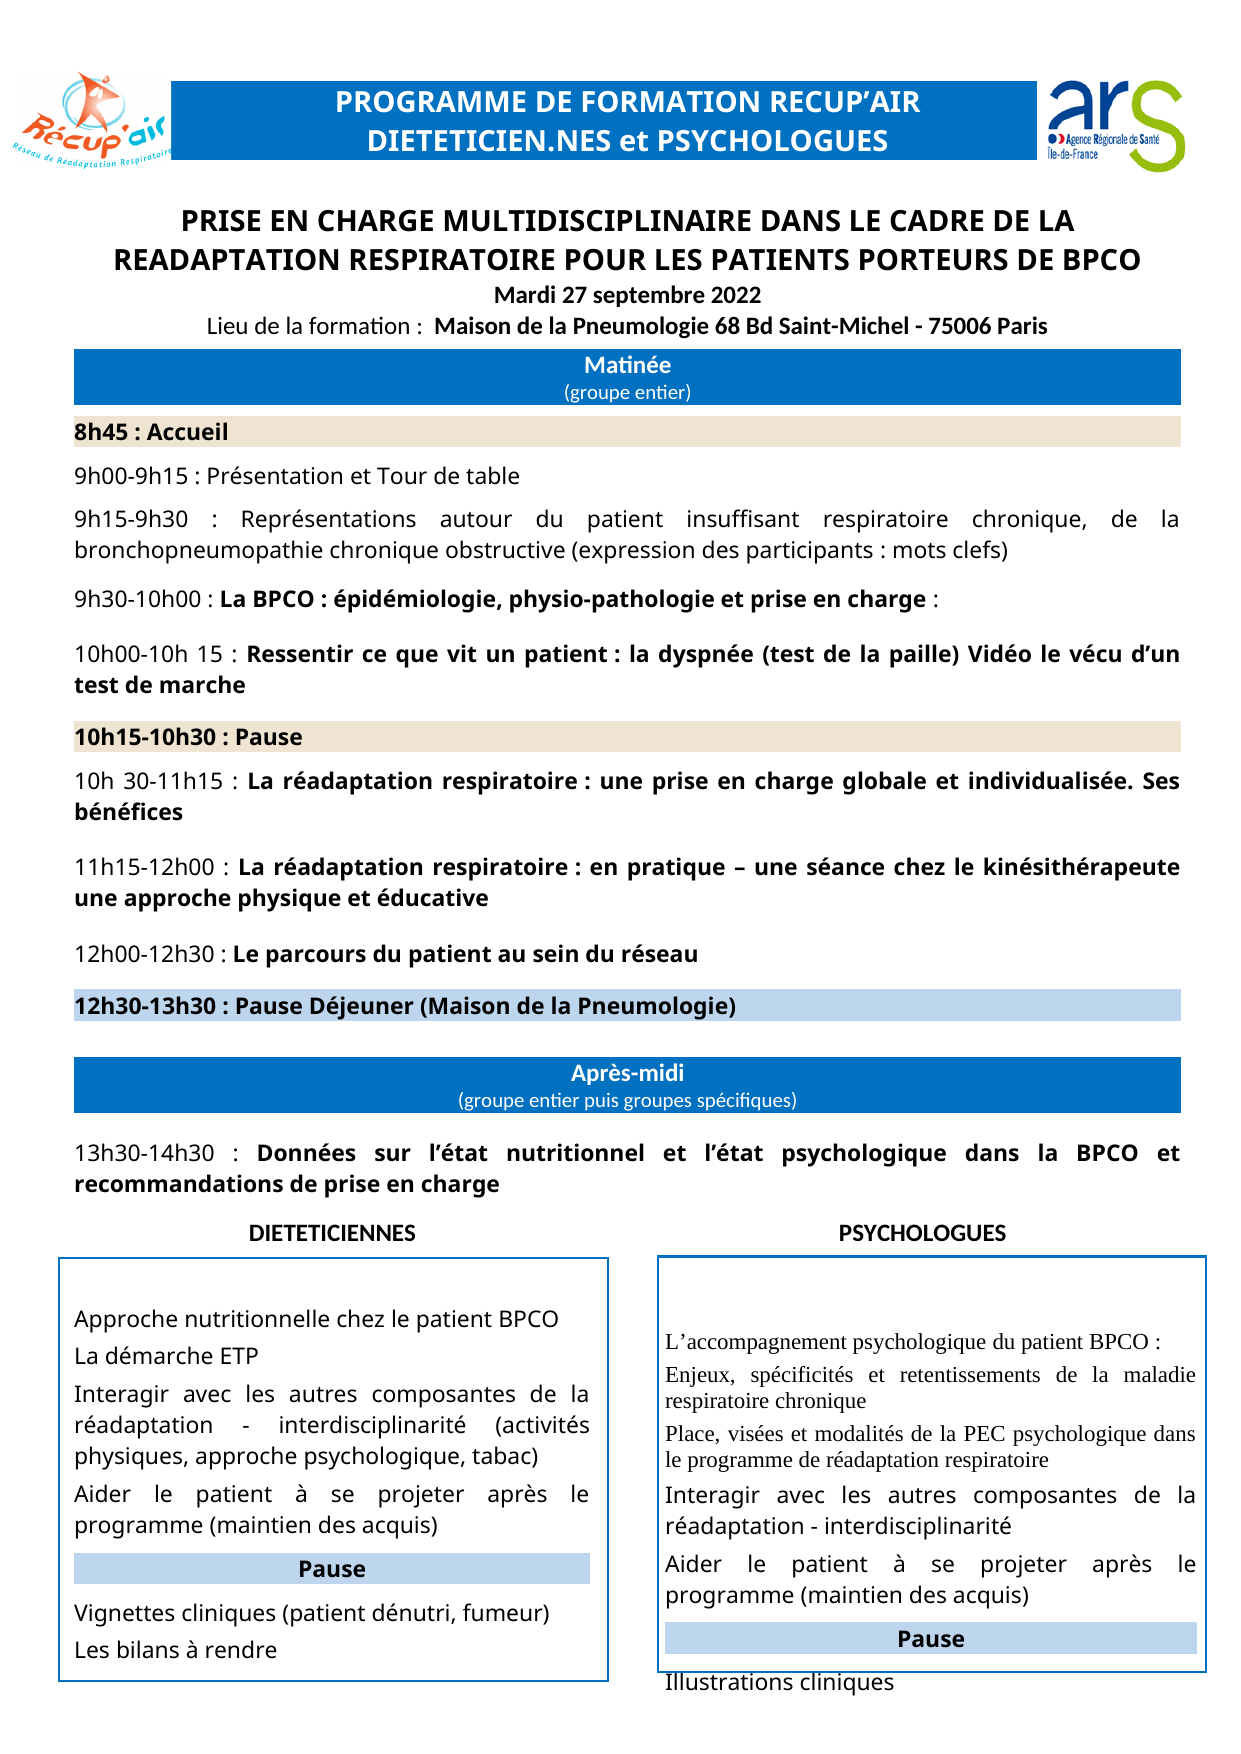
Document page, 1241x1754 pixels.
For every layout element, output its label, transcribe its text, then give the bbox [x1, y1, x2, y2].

text 10h00-10h 15 : Ressentir ce que vit un patient : la dyspnée (test de la paille) Vidéo le vécu d’un test de marche [74, 638, 1181, 700]
text 9h00-9h15 : Présentation et Tour de table [74, 460, 1181, 491]
text 12h00-12h30 : Le parcours du patient au sein du réseau [74, 937, 1181, 969]
text L’accompagnement psychologique du patient BPCO : [665, 1328, 1197, 1354]
text DIETETICIENNES PSYCHOLOGUES [74, 1217, 1181, 1248]
text Les bilans à rendre [74, 1634, 590, 1665]
text 9h15-9h30 : Représentations autour du patient insuffisant respiratoire chronique, de la bronchopneumopathie chronique obstructive (expression des participants : mots clefs) [74, 502, 1181, 565]
text 10h15-10h30 : Pause [74, 721, 1181, 752]
text Interagir avec les autres composantes de la réadaptation - interdisciplinarité [665, 1479, 1197, 1541]
text Approche nutritionnelle chez le patient BPCO [74, 1303, 590, 1334]
text Aider le patient à se projeter après le programme (maintien des acquis) [665, 1547, 1197, 1610]
text Illustrations cliniques [665, 1673, 1197, 1697]
picture [12, 71, 172, 169]
text PRISE EN CHARGE MULTIDISCIPLINAIRE DANS LE CADRE DE LA READAPTATION RESPIRATOIRE POUR LES PATIENTS PORTEURS DE BPCO [74, 200, 1181, 279]
text DIETETICIEN.NES et PSYCHOLOGUES [172, 121, 1037, 160]
text Pause [665, 1622, 1197, 1654]
text 10h 30-11h15 : La réadaptation respiratoire : une prise en charge globale et individualisée. Ses bénéfices [74, 765, 1181, 827]
text Interagir avec les autres composantes de la réadaptation - interdisciplinarité (activités physiques, approche psychologique, tabac) [74, 1378, 590, 1471]
text Enjeux, spécificités et retentissements de la maladie respiratoire chronique [665, 1361, 1197, 1413]
text 11h15-12h00 : La réadaptation respiratoire : en pratique – une séance chez le kinésithérapeute une approche physique et éducative [74, 851, 1181, 914]
text Lieu de la formation : Maison de la Pneumologie 68 Bd Saint-Michel - 75006 Paris [74, 310, 1181, 340]
text 9h30-10h00 : La BPCO : épidémiologie, physio-pathologie et prise en charge : [74, 583, 1181, 614]
text 13h30-14h30 : Données sur l’état nutritionnel et l’état psychologique dans la BPCO et recommandations de prise en charge [74, 1137, 1181, 1199]
text PROGRAMME DE FORMATION RECUP’AIR [172, 81, 1037, 121]
text (groupe entier puis groupes spécifiques) [74, 1088, 1181, 1113]
text La démarche ETP [74, 1340, 590, 1371]
text Aider le patient à se projeter après le programme (maintien des acquis) [74, 1478, 590, 1540]
text Matinée [74, 349, 1181, 379]
picture [1037, 80, 1201, 173]
text 12h30-13h30 : Pause Déjeuner (Maison de la Pneumologie) [74, 989, 1181, 1021]
text Après-midi [74, 1057, 1181, 1088]
text (groupe entier) [74, 379, 1181, 405]
text Mardi 27 septembre 2022 [74, 279, 1181, 310]
text Pause [74, 1553, 590, 1584]
text Vignettes cliniques (patient dénutri, fumeur) [74, 1596, 590, 1628]
text Place, visées et modalités de la PEC psychologique dans le programme de réadaptation respiratoire [665, 1420, 1197, 1472]
text 8h45 : Accueil [74, 416, 1181, 447]
